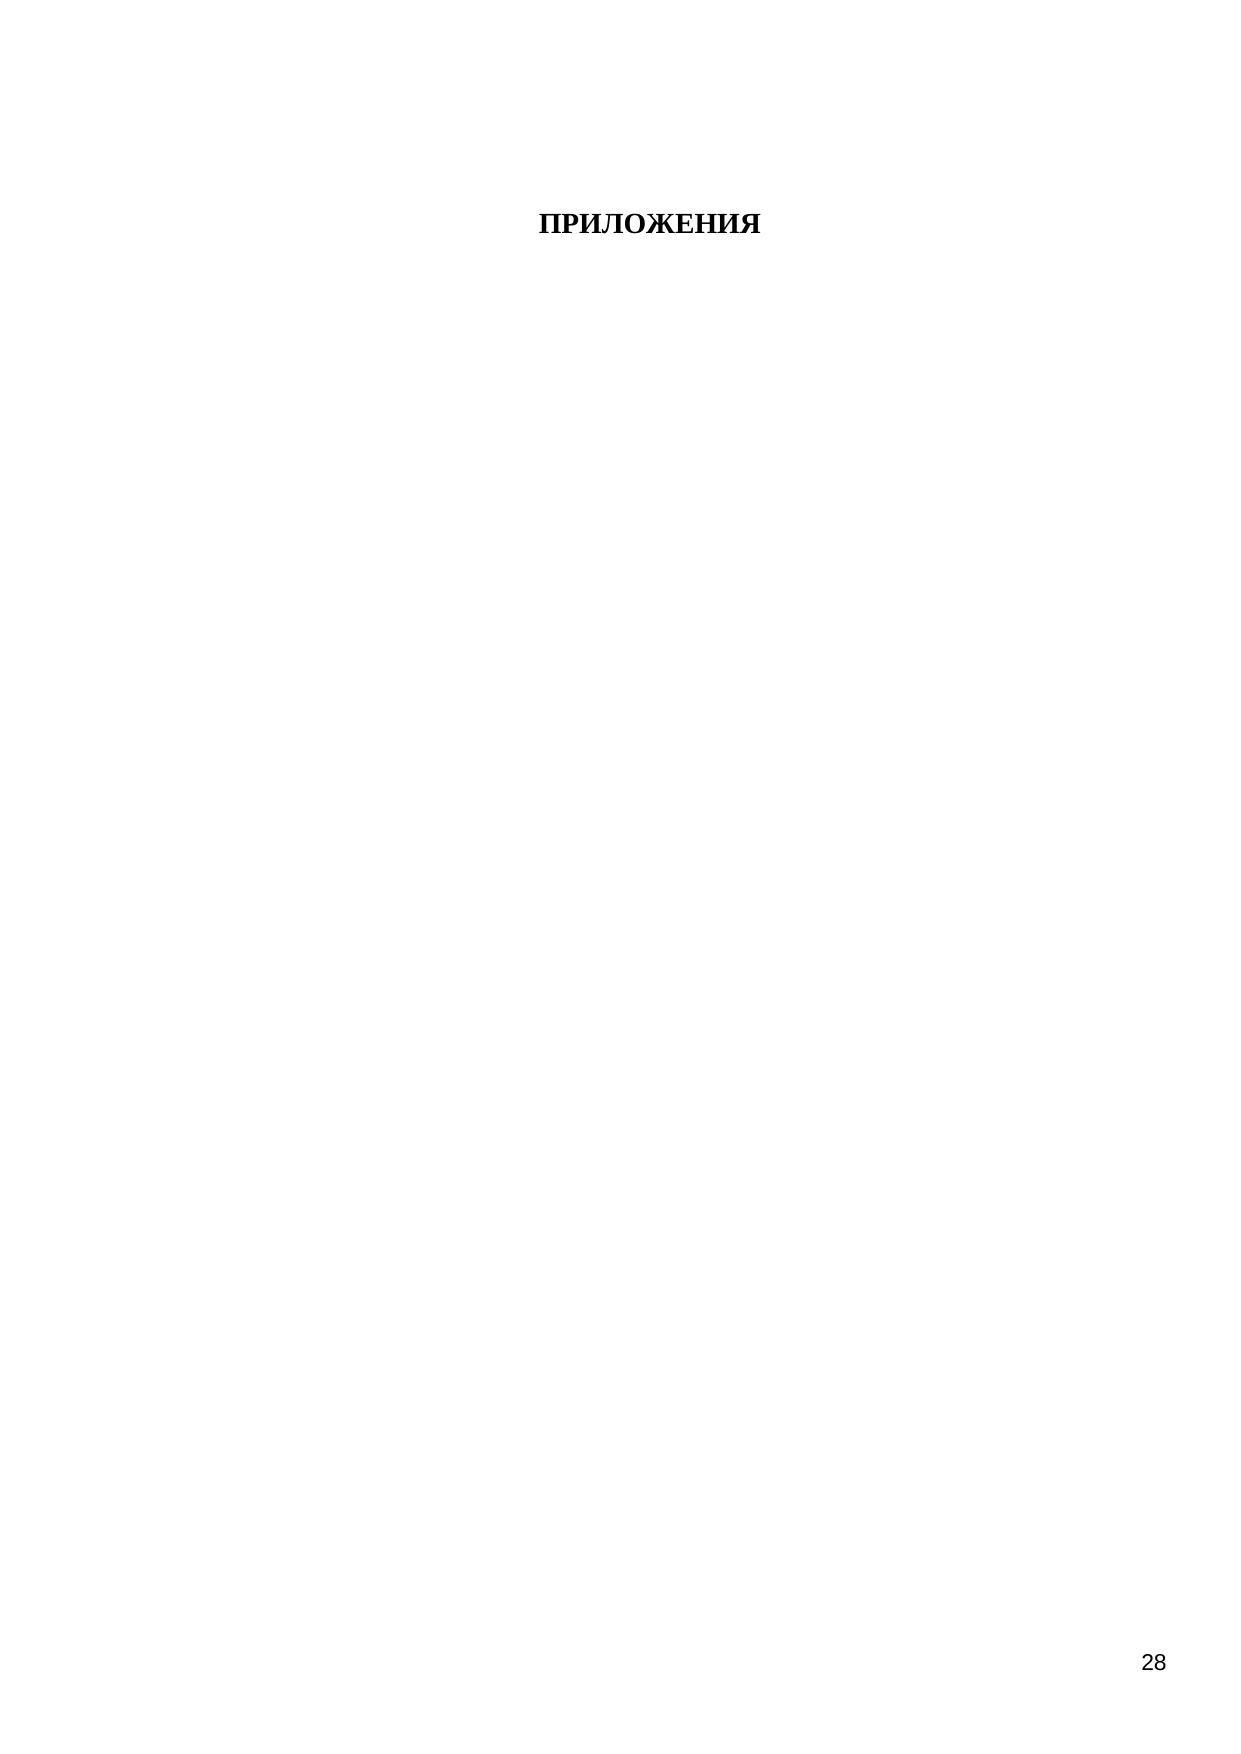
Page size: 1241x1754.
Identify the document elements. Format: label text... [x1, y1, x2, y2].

text ПРИЛОЖЕНИЯ [130, 206, 1166, 239]
